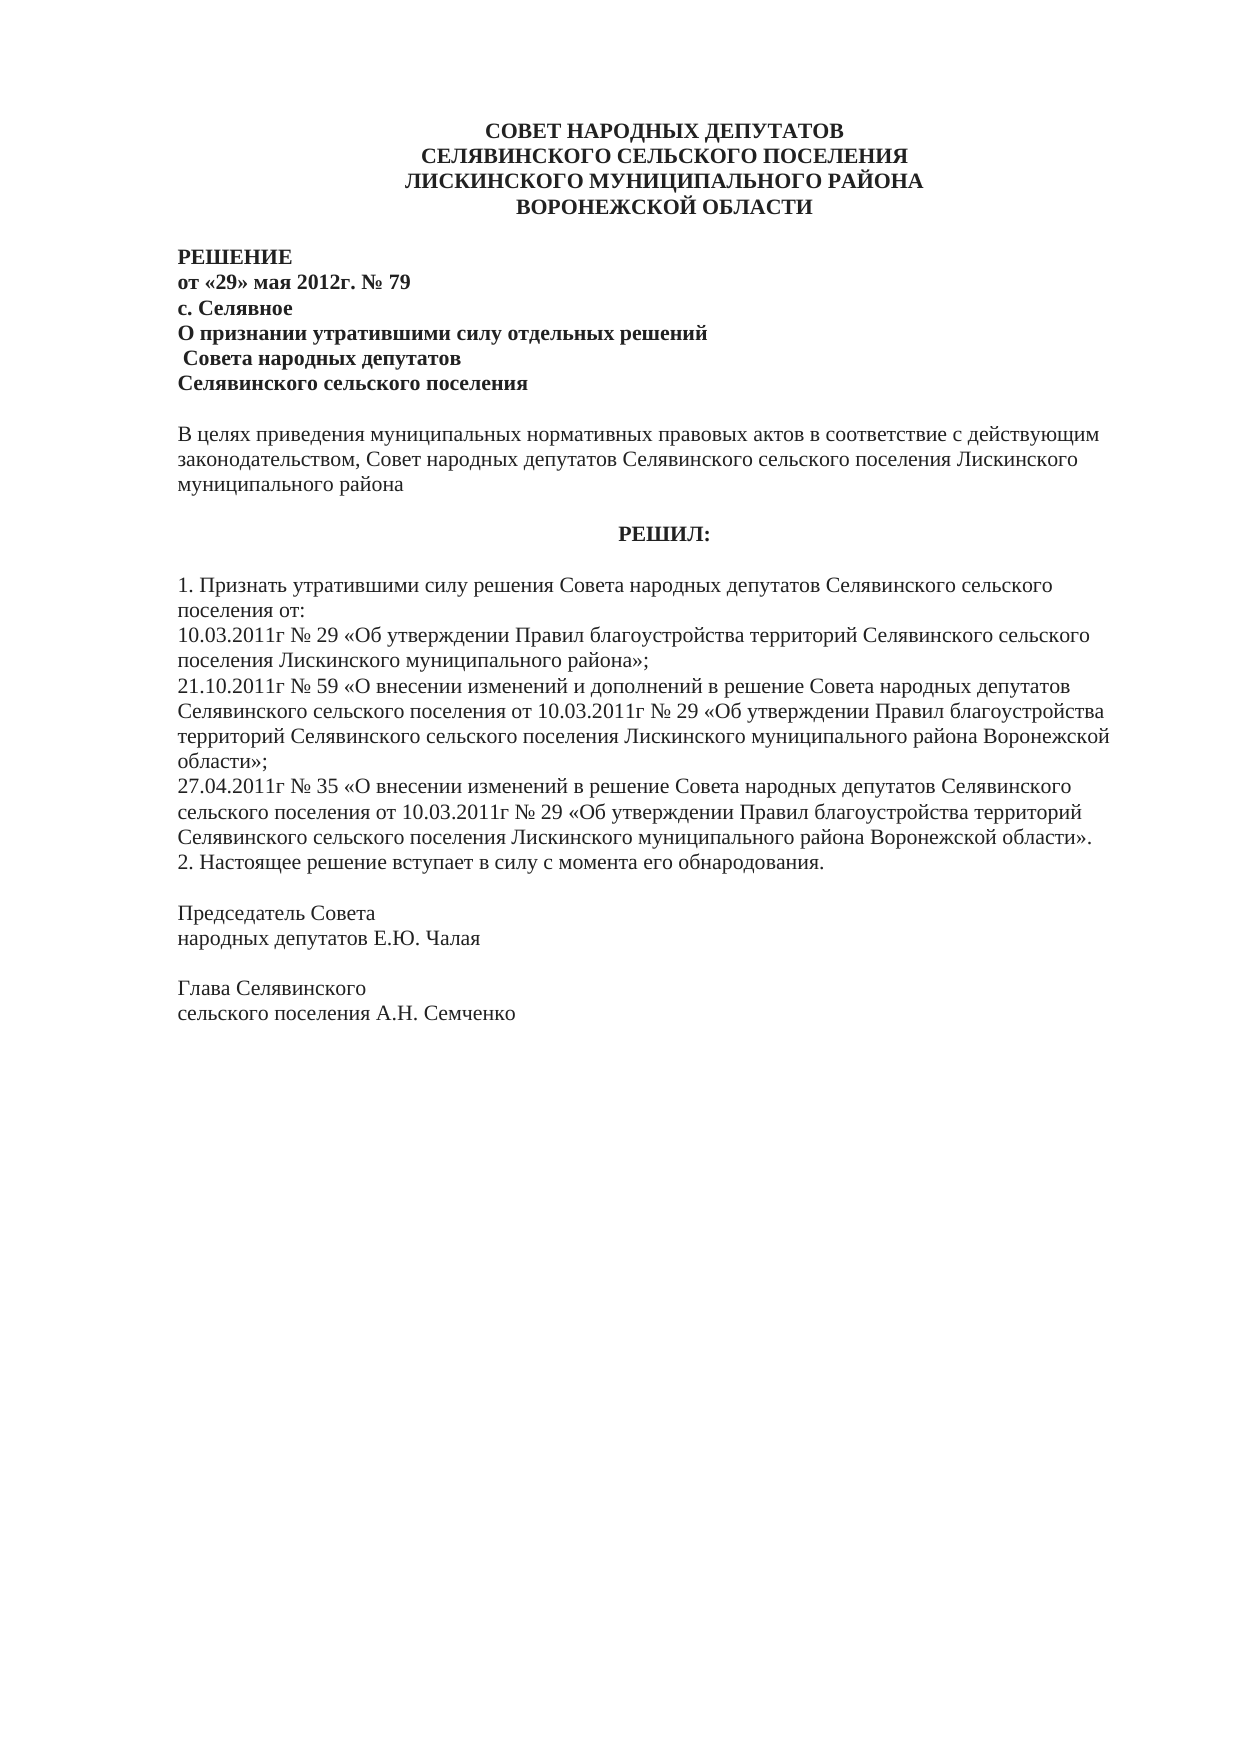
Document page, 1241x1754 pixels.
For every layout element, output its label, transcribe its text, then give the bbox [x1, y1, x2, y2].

text РЕШИЛ: [177, 521, 1152, 547]
text СОВЕТ НАРОДНЫХ ДЕПУТАТОВ [177, 118, 1152, 143]
text ЛИСКИНСКОГО МУНИЦИПАЛЬНОГО РАЙОНА [177, 168, 1152, 194]
text Селявинского сельского поселения В целях приведения муниципальных нормативных правовых актов в соответствие с действующим законодательством, Совет народных депутатов Селявинского сельского поселения Лискинского муниципального района [177, 370, 1152, 496]
text ВОРОНЕЖСКОЙ ОБЛАСТИ [177, 194, 1152, 219]
text Совета народных депутатов [177, 345, 1152, 370]
text 1. Признать утратившими силу решения Совета народных депутатов Селявинского сельского поселения от: 10.03.2011г № 29 «Об утверждении Правил благоустройства территорий Селявинского сельского поселения Лискинского муниципального района»; 21.10.2011г № 59 «О внесении изменений и дополнений в решение Совета народных депутатов Селявинского сельского поселения от 10.03.2011г № 29 «Об утверждении Правил благоустройства территорий Селявинского сельского поселения Лискинского муниципального района Воронежской области»; 27.04.2011г № 35 «О внесении изменений в решение Совета народных депутатов Селявинского сельского поселения от 10.03.2011г № 29 «Об утверждении Правил благоустройства территорий Селявинского сельского поселения Лискинского муниципального района Воронежской области». 2. Настоящее решение вступает в силу с момента его обнародования. Председатель Совета народных депутатов Е.Ю. Чалая Глава Селявинского сельского поселения А.Н. Семченко [177, 547, 1152, 1026]
text СЕЛЯВИНСКОГО СЕЛЬСКОГО ПОСЕЛЕНИЯ [177, 143, 1152, 168]
text РЕШЕНИЕ от «29» мая 2012г. № 79 с. Селявное О признании утратившими силу отдельных решений [177, 219, 1152, 345]
